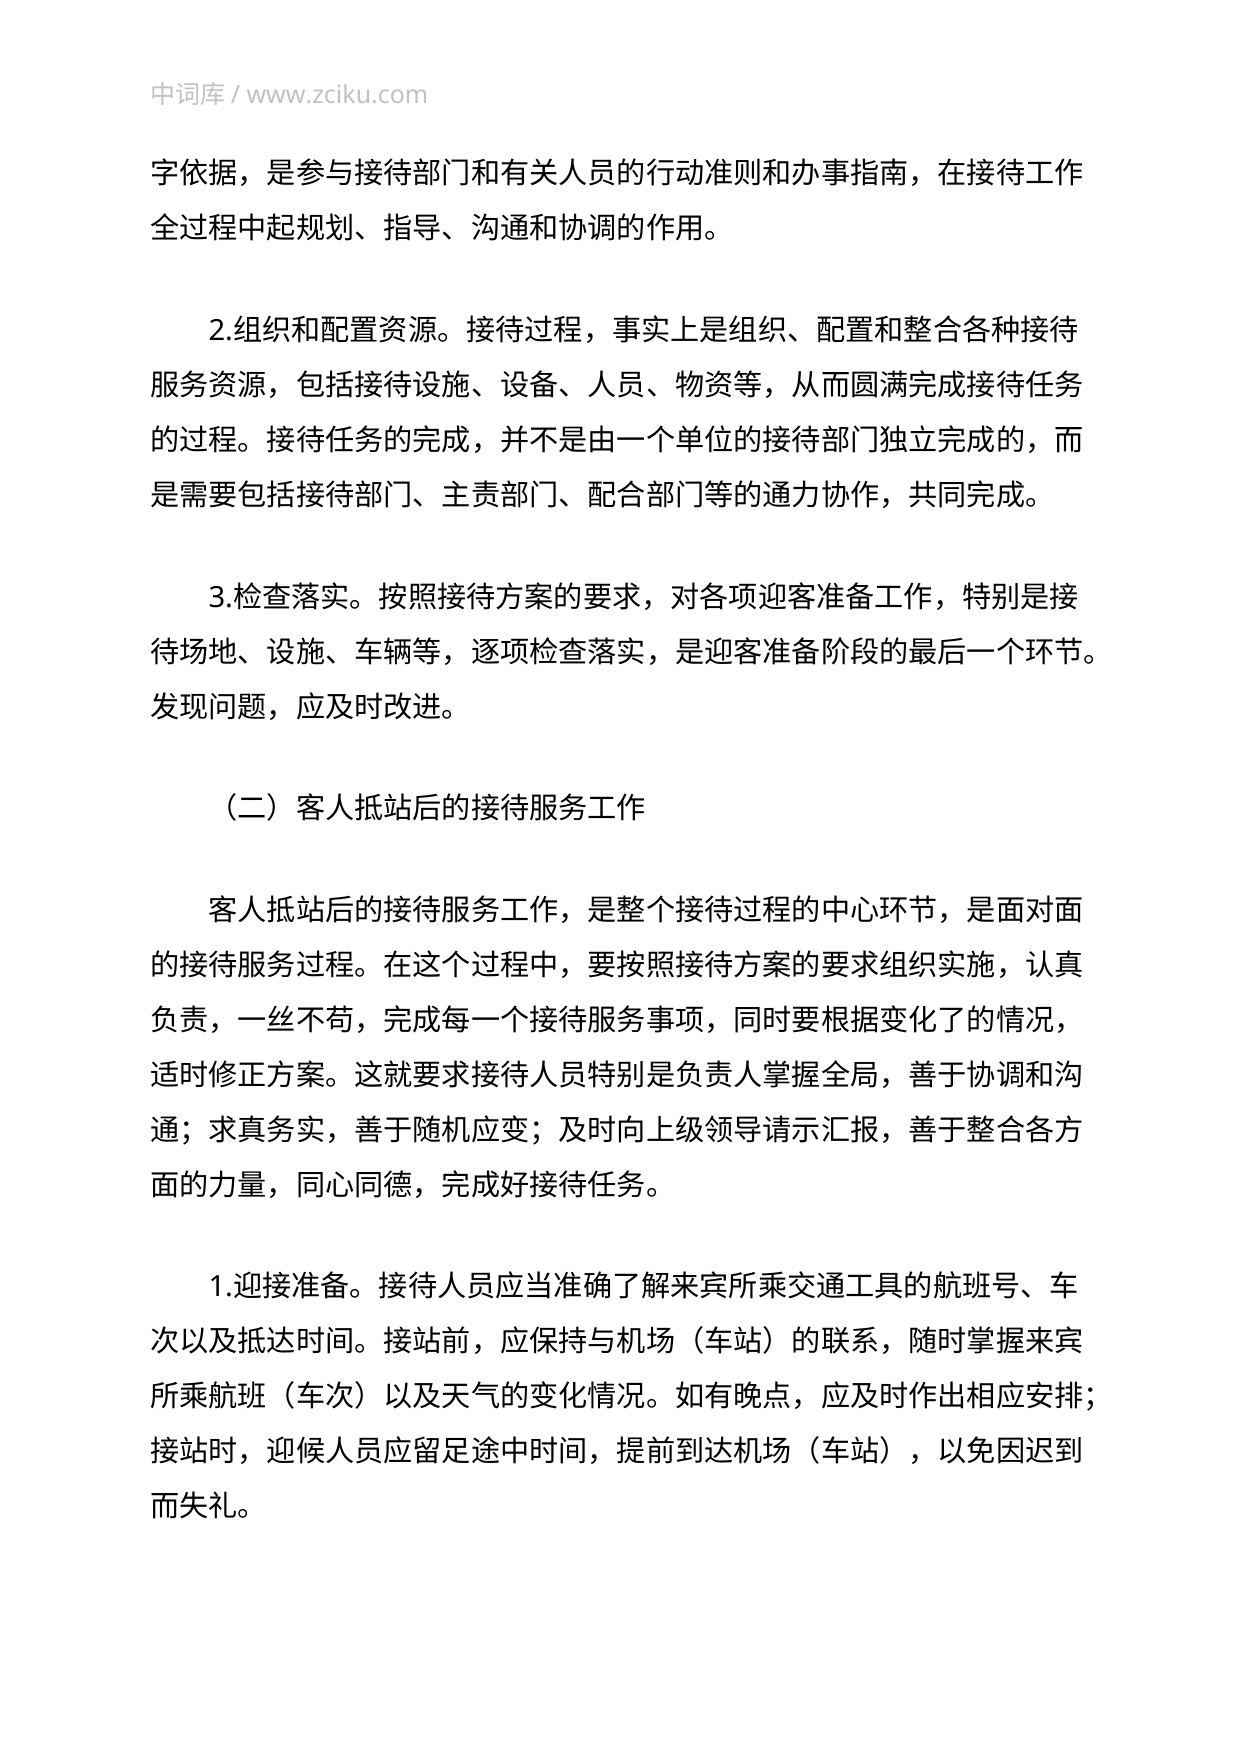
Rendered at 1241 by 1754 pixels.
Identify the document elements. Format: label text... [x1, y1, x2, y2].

text 客人抵站后的接待服务工作，是整个接待过程的中心环节，是面对面的接待服务过程。在这个过程中，要按照接待方案的要求组织实施，认真负责，一丝不苟，完成每一个接待服务事项，同时要根据变化了的情况，适时修正方案。这就要求接待人员特别是负责人掌握全局，善于协调和沟通；求真务实，善于随机应变；及时向上级领导请示汇报，善于整合各方面的力量，同心同德，完成好接待任务。 [150, 887, 1090, 1203]
text 1.迎接准备。接待人员应当准确了解来宾所乘交通工具的航班号、车次以及抵达时间。接站前，应保持与机场（车站）的联系，随时掌握来宾所乘航班（车次）以及天气的变化情况。如有晚点，应及时作出相应安排；接站时，迎候人员应留足途中时间，提前到达机场（车站），以免因迟到而失礼。 [150, 1263, 1090, 1525]
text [150, 150, 1090, 247]
text （二）客人抵站后的接待服务工作 [150, 785, 1090, 827]
text 2.组织和配置资源。接待过程，事实上是组织、配置和整合各种接待服务资源，包括接待设施、设备、人员、物资等，从而圆满完成接待任务的过程。接待任务的完成，并不是由一个单位的接待部门独立完成的，而是需要包括接待部门、主责部门、配合部门等的通力协作，共同完成。 [150, 307, 1090, 514]
text 3.检查落实。按照接待方案的要求，对各项迎客准备工作，特别是接待场地、设施、车辆等，逐项检查落实，是迎客准备阶段的最后一个环节。发现问题，应及时改进。 [150, 573, 1090, 725]
